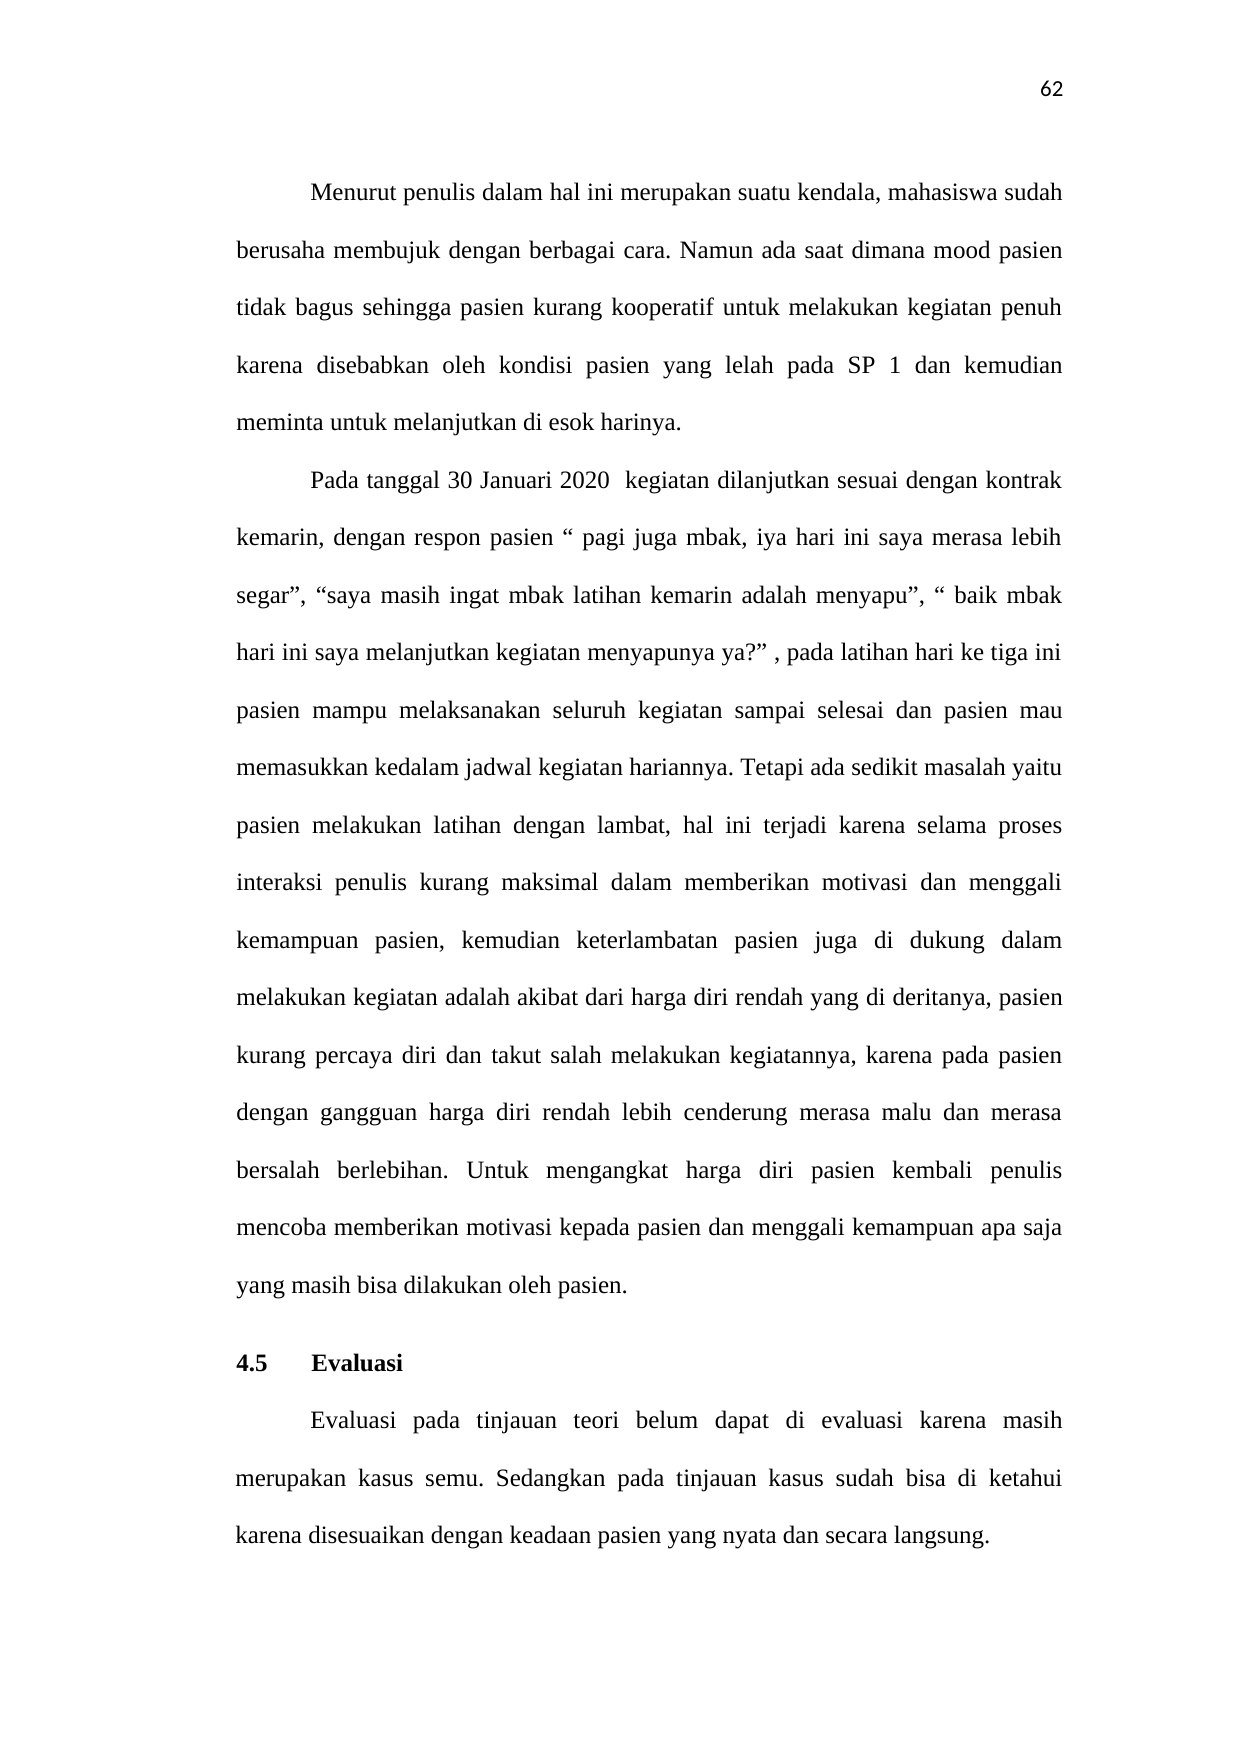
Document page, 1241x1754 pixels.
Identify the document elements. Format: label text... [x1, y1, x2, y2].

text Evaluasi pada tinjauan teori belum dapat di evaluasi karena masih merupakan kasus semu. Sedangkan pada tinjauan kasus sudah bisa di ketahui karena disesuaikan dengan keadaan pasien yang nyata dan secara langsung. [235, 1406, 1063, 1549]
text Menurut penulis dalam hal ini merupakan suatu kendala, mahasiswa sudah berusaha membujuk dengan berbagai cara. Namun ada saat dimana mood pasien tidak bagus sehingga pasien kurang kooperatif untuk melakukan kegiatan penuh karena disebabkan oleh kondisi pasien yang lelah pada SP 1 dan kemudian meminta untuk melanjutkan di esok harinya. [236, 177, 1063, 436]
subtitle 4.5 Evaluasi [236, 1348, 1063, 1377]
text Pada tanggal 30 Januari 2020 kegiatan dilanjutkan sesuai dengan kontrak kemarin, dengan respon pasien “ pagi juga mbak, iya hari ini saya merasa lebih segar”, “saya masih ingat mbak latihan kemarin adalah menyapu”, “ baik mbak hari ini saya melanjutkan kegiatan menyapunya ya?” , pada latihan hari ke tiga ini pasien mampu melaksanakan seluruh kegiatan sampai selesai dan pasien mau memasukkan kedalam jadwal kegiatan hariannya. Tetapi ada sedikit masalah yaitu pasien melakukan latihan dengan lambat, hal ini terjadi karena selama proses interaksi penulis kurang maksimal dalam memberikan motivasi dan menggali kemampuan pasien, kemudian keterlambatan pasien juga di dukung dalam melakukan kegiatan adalah akibat dari harga diri rendah yang di deritanya, pasien kurang percaya diri dan takut salah melakukan kegiatannya, karena pada pasien dengan gangguan harga diri rendah lebih cenderung merasa malu dan merasa bersalah berlebihan. Untuk mengangkat harga diri pasien kembali penulis mencoba memberikan motivasi kepada pasien dan menggali kemampuan apa saja yang masih bisa dilakukan oleh pasien. [236, 465, 1063, 1298]
